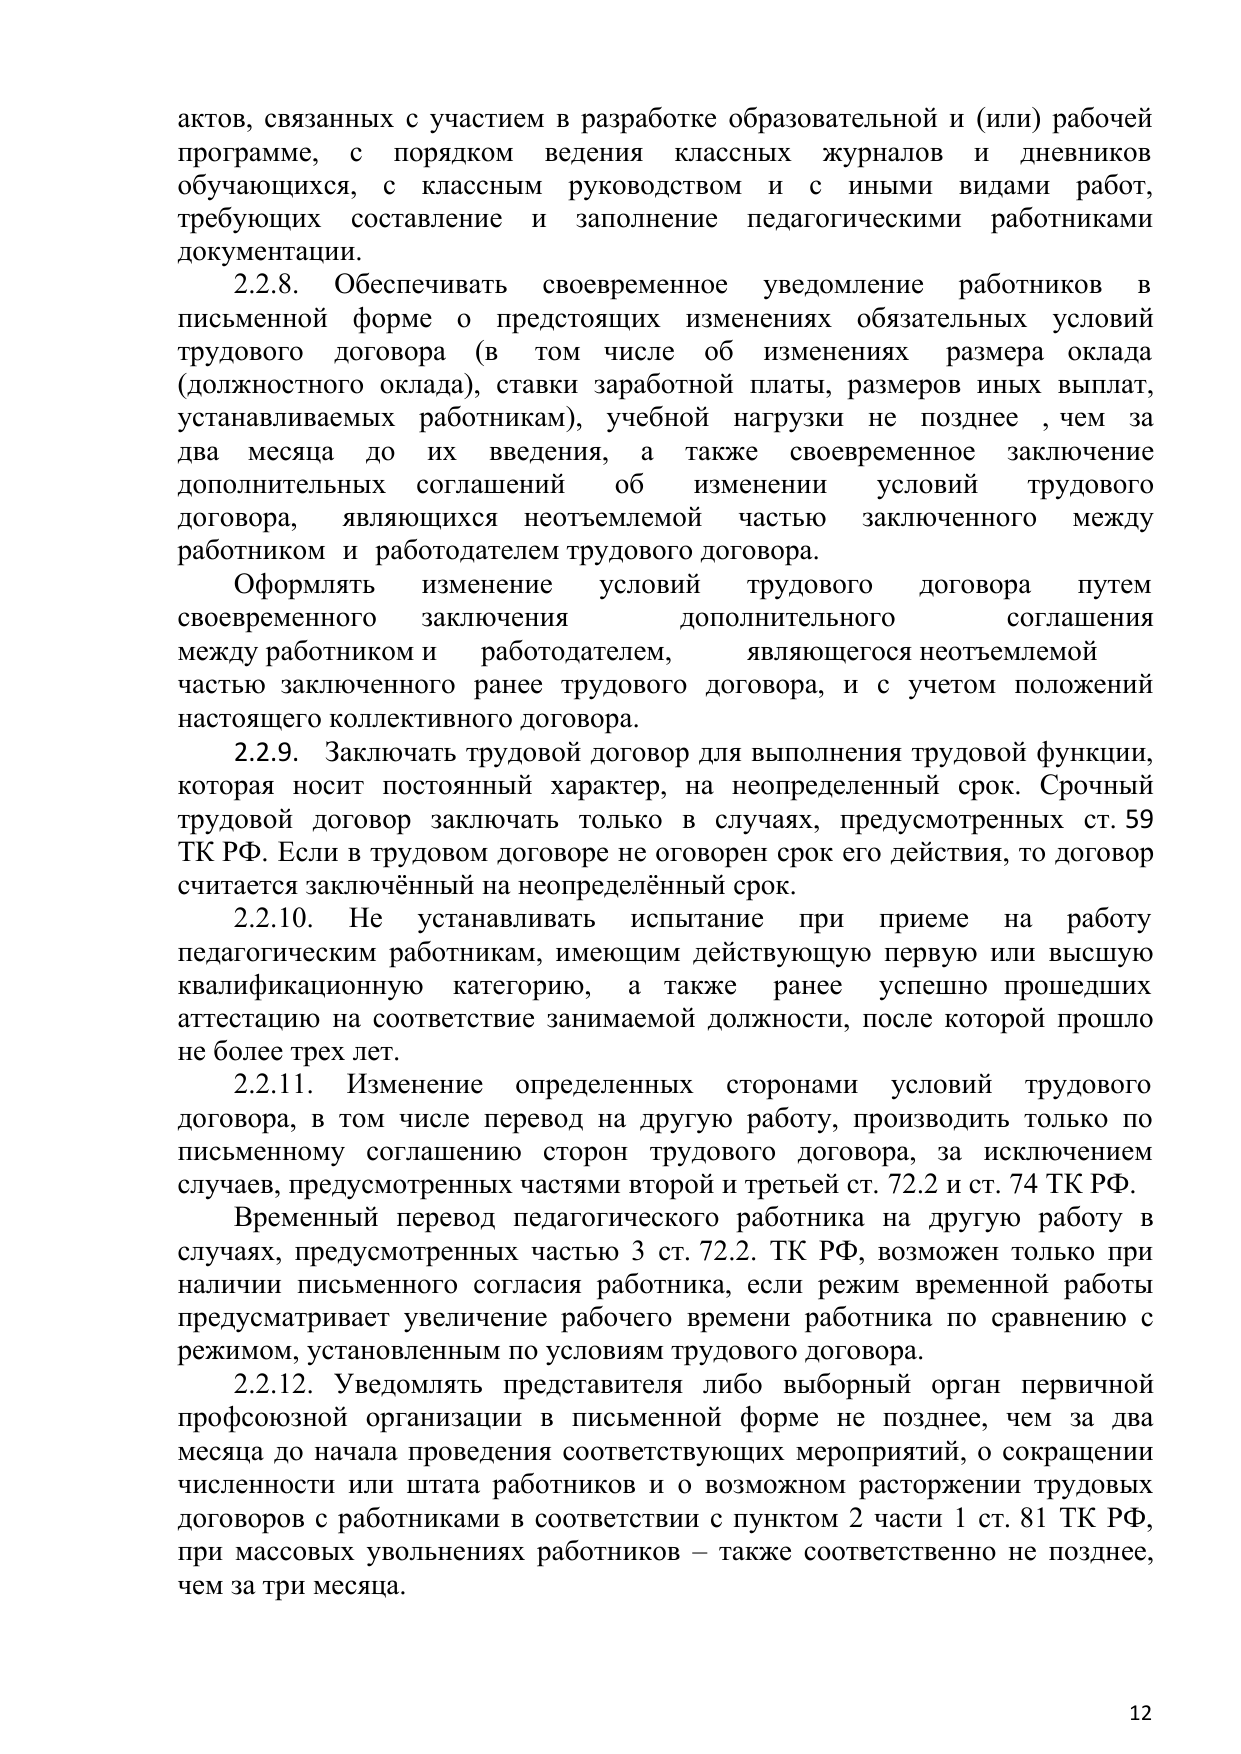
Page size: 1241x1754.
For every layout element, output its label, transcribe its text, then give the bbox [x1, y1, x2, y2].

text 2.2.9. Заключать трудовой договор для выполнения трудовой функции, которая носит постоянный характер, на неопределенный срок. Срочный трудовой договор заключать только в случаях, предусмотренных ст. 59 ТК РФ. Если в трудовом договоре не оговорен срок его действия, то договор считается заключённый на неопределённый срок. [177, 734, 1154, 901]
text актов, связанных с участием в разработке образовательной и (или) рабочей программе, с порядком ведения классных журналов и дневников обучающихся, с классным руководством и с иными видами работ, требующих составление и заполнение педагогическими работниками документации. [177, 101, 1153, 267]
text Временный перевод педагогического работника на другую работу в случаях, предусмотренных частью 3 ст. 72.2. ТК РФ, возможен только при наличии письменного согласия работника, если режим временной работы предусматривает увеличение рабочего времени работника по сравнению с режимом, установленным по условиям трудового договора. [177, 1200, 1154, 1366]
text 2.2.11. Изменение определенных сторонами условий трудового договора, в том числе перевод на другую работу, производить только по письменному соглашению сторон трудового договора, за исключением случаев, предусмотренных частями второй и третьей ст. 72.2 и ст. 74 ТК РФ. [177, 1067, 1153, 1200]
text 2.2.10. Не устанавливать испытание при приеме на работу педагогическим работникам, имеющим действующую первую или высшую квалификационную категорию, а также ранее успешно прошедших аттестацию на соответствие занимаемой должности, после которой прошло не более трех лет. [177, 901, 1153, 1067]
text Оформлять изменение условий трудового договора путем своевременного заключения дополнительного соглашения между работником и работодателем, являющегося неотъемлемой частью заключенного ранее трудового договора, и с учетом положений настоящего коллективного договора. [177, 566, 1154, 734]
text 2.2.12. Уведомлять представителя либо выборный орган первичной профсоюзной организации в письменной форме не позднее, чем за два месяца до начала проведения соответствующих мероприятий, о сокращении численности или штата работников и о возможном расторжении трудовых договоров с работниками в соответствии с пунктом 2 части 1 ст. 81 ТК РФ, при массовых увольнениях работников – также соответственно не позднее, чем за три месяца. [177, 1366, 1154, 1601]
text 2.2.8. Обеспечивать своевременное уведомление работников в письменной форме о предстоящих изменениях обязательных условий трудового договора (в том числе об изменениях размера оклада (должностного оклада), ставки заработной платы, размеров иных выплат, устанавливаемых работникам), учебной нагрузки не позднее ,чем за два месяца до их введения, а также своевременное заключение дополнительных соглашений об изменении условий трудового договора, являющихся неотъемлемой частью заключенного между работником и работодателем трудового договора. [177, 267, 1154, 566]
